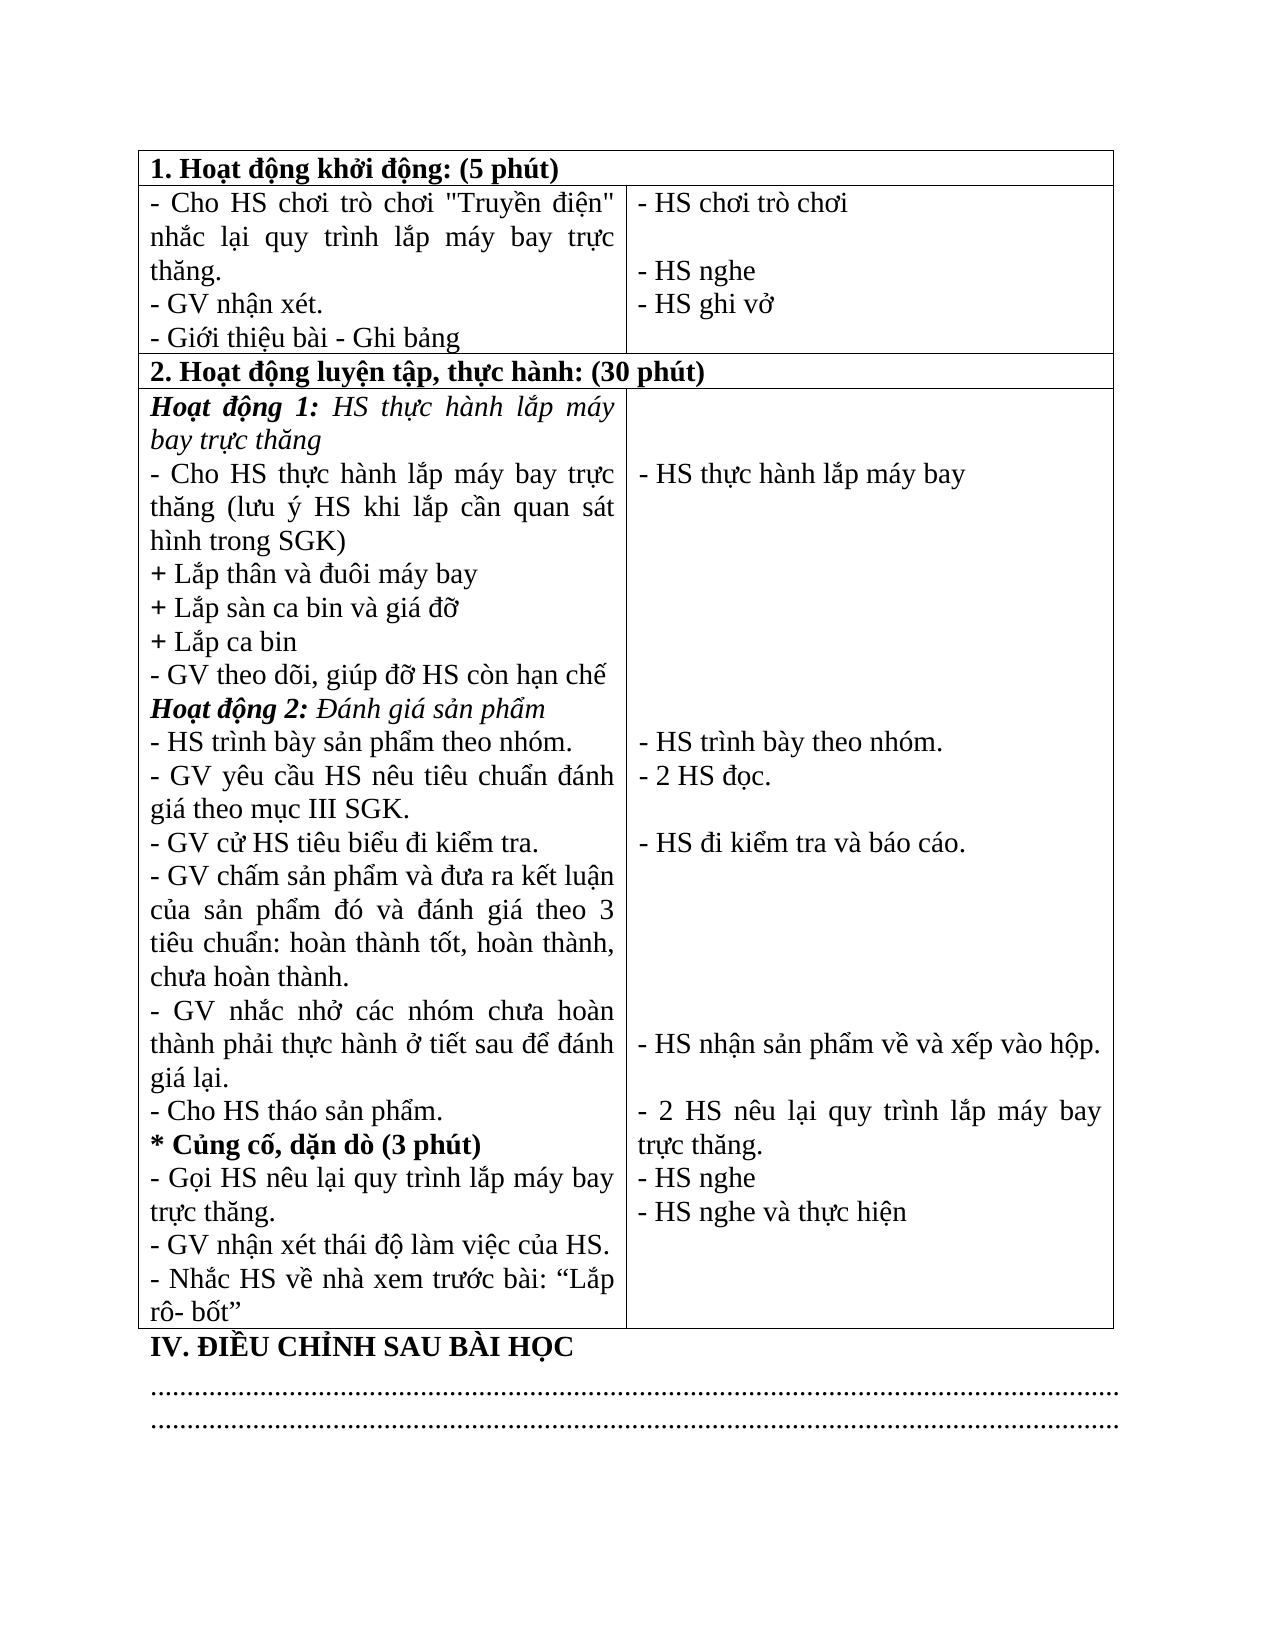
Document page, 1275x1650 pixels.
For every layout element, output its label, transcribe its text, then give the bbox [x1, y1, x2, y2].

table_cell 2. Hoạt động luyện tập, thực hành: (30 phút) [139, 354, 1113, 388]
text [150, 1368, 1125, 1435]
table_cell Hoạt động 1: HS thực hành lắp máy bay trực thăng - Cho HS thực hành lắp máy bay trực thăng (lưu ý HS khi lắp cần quan sát hình trong SGK) + Lắp thân và đuôi máy bay + Lắp sàn ca bin và giá đỡ + Lắp ca bin - GV theo dõi, giúp đỡ HS còn hạn chế Hoạt động 2: Đánh giá sản phẩm - HS trình bày sản phẩm theo nhóm. - GV yêu cầu HS nêu tiêu chuẩn đánh giá theo mục III SGK. - GV cử HS tiêu biểu đi kiểm tra. - GV chấm sản phẩm và đưa ra kết luận của sản phẩm đó và đánh giá theo 3 tiêu chuẩn: hoàn thành tốt, hoàn thành, chưa hoàn thành. - GV nhắc nhở các nhóm chưa hoàn thành phải thực hành ở tiết sau để đánh giá lại. - Cho HS tháo sản phẩm. * Củng cố, dặn dò (3 phút) - Gọi HS nêu lại quy trình lắp máy bay trực thăng. - GV nhận xét thái độ làm việc của HS. - Nhắc HS về nhà xem trước bài: “Lắp rô- bốt” [139, 389, 626, 1328]
table_cell 1. Hoạt động khởi động: (5 phút) [139, 151, 1113, 184]
table_cell - HS thực hành lắp máy bay - HS trình bày theo nhóm. - 2 HS đọc. - HS đi kiểm tra và báo cáo. - HS nhận sản phẩm về và xếp vào hộp. - 2 HS nêu lại quy trình lắp máy bay trực thăng. - HS nghe - HS nghe và thực hiện [627, 389, 1113, 1328]
text IV. ĐIỀU CHỈNH SAU BÀI HỌC [150, 1329, 1125, 1363]
table_cell - Cho HS chơi trò chơi "Truyền điện" nhắc lại quy trình lắp máy bay trực thăng. - GV nhận xét. - Giới thiệu bài - Ghi bảng [139, 186, 626, 353]
table_cell - HS chơi trò chơi - HS nghe - HS ghi vở [627, 186, 1113, 353]
